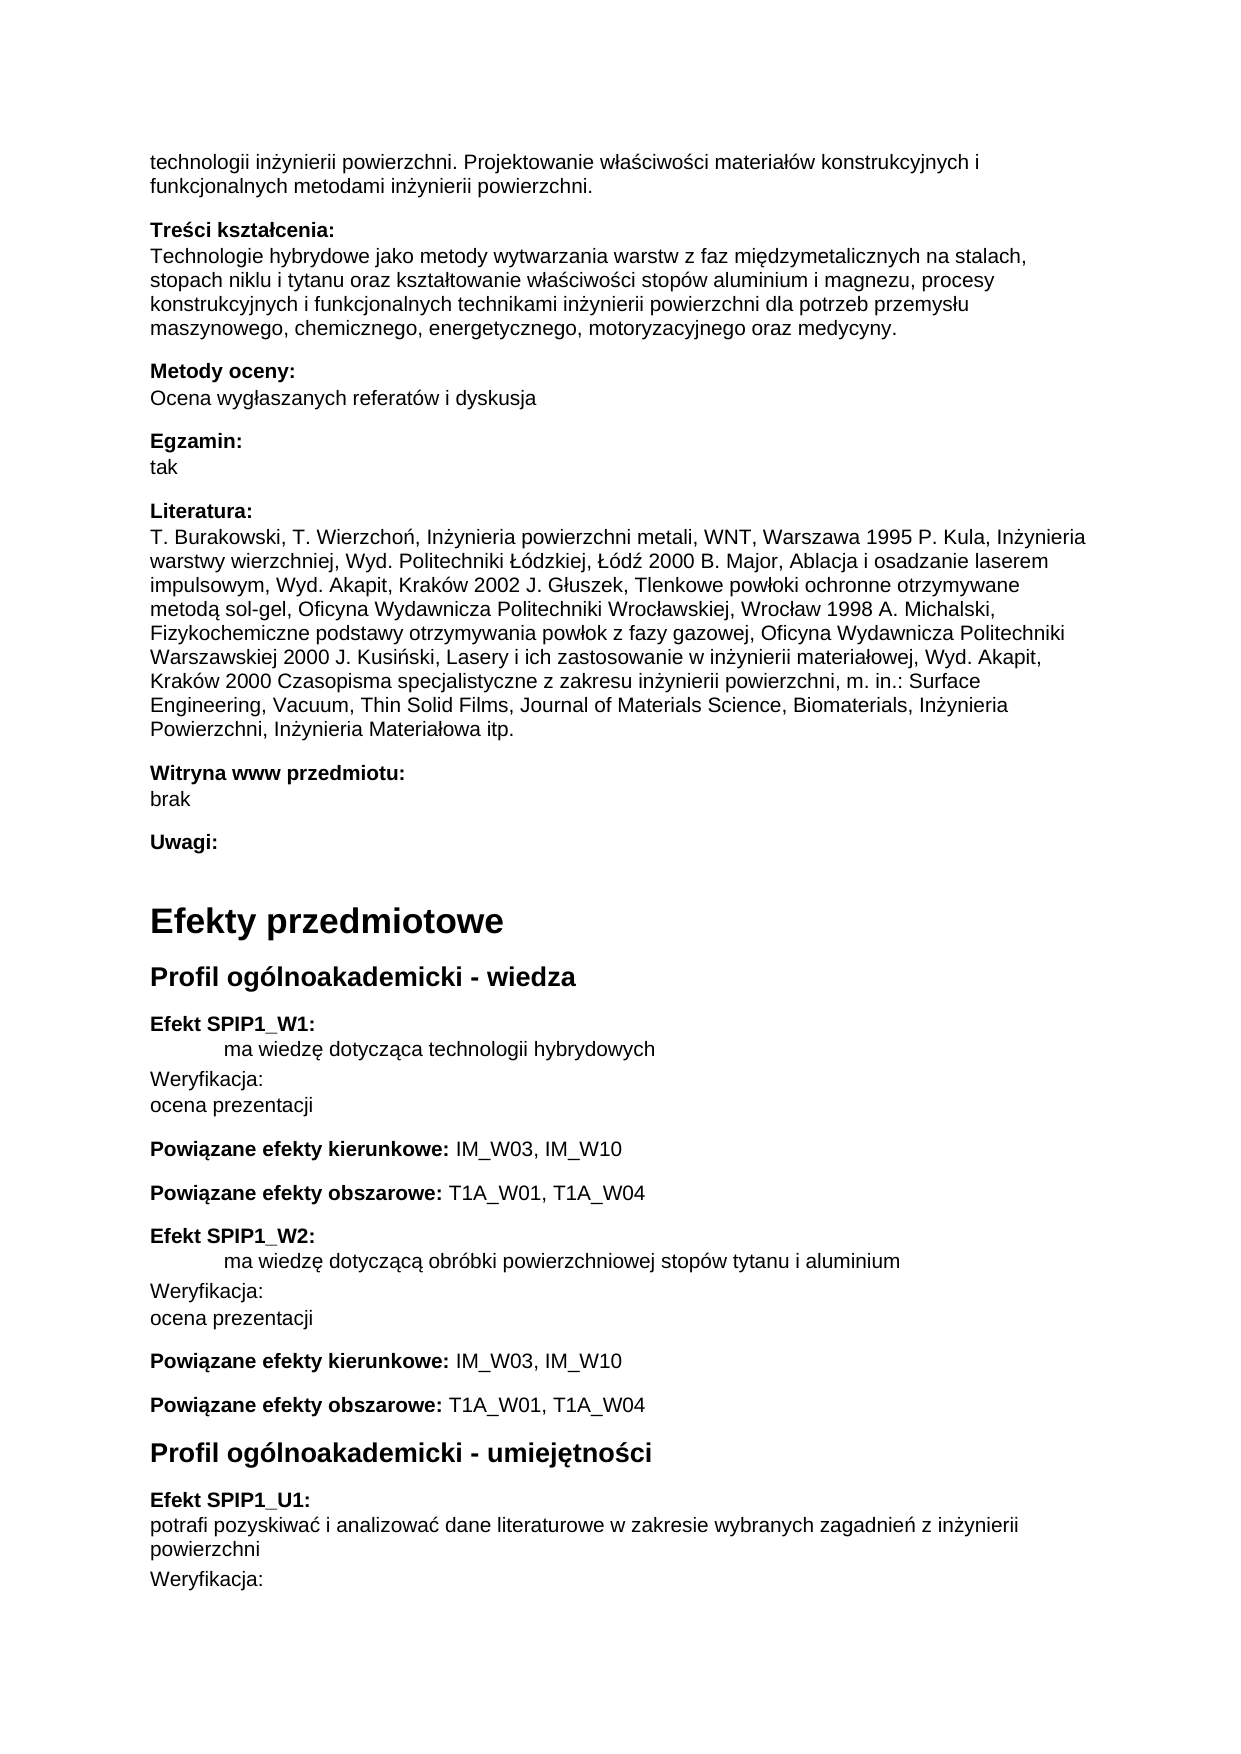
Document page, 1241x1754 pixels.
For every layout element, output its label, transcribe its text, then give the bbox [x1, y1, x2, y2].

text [150, 150, 1090, 198]
text Ocena wygłaszanych referatów i dyskusja [150, 385, 1090, 409]
text Weryfikacja: [150, 1279, 1090, 1303]
text Powiązane efekty kierunkowe: IM_W03, IM_W10 [150, 1137, 1090, 1161]
subtitle Profil ogólnoakademicki - wiedza [150, 961, 1090, 992]
text Treści kształcenia: [150, 218, 1090, 242]
text tak [150, 455, 1090, 479]
text ocena prezentacji [150, 1305, 1090, 1329]
subtitle Profil ogólnoakademicki - umiejętności [150, 1437, 1090, 1468]
text Efekt SPIP1_W2: [150, 1224, 1090, 1248]
text Technologie hybrydowe jako metody wytwarzania warstw z faz międzymetalicznych na stalach, stopach niklu i tytanu oraz kształtowanie właściwości stopów aluminium i magnezu, procesy konstrukcyjnych i funkcjonalnych technikami inżynierii powierzchni dla potrzeb przemysłu maszynowego, chemicznego, energetycznego, motoryzacyjnego oraz medycyny. [150, 244, 1090, 339]
text Powiązane efekty kierunkowe: IM_W03, IM_W10 [150, 1349, 1090, 1373]
text Metody oceny: [150, 359, 1090, 383]
text Weryfikacja: [150, 1067, 1090, 1091]
text brak [150, 786, 1090, 810]
text Literatura: [150, 499, 1090, 523]
text ocena prezentacji [150, 1093, 1090, 1117]
text Efekt SPIP1_U1: [150, 1488, 1090, 1512]
text T. Burakowski, T. Wierzchoń, Inżynieria powierzchni metali, WNT, Warszawa 1995 P. Kula, Inżynieria warstwy wierzchniej, Wyd. Politechniki Łódzkiej, Łódź 2000 B. Major, Ablacja i osadzanie laserem impulsowym, Wyd. Akapit, Kraków 2002 J. Głuszek, Tlenkowe powłoki ochronne otrzymywane metodą sol-gel, Oficyna Wydawnicza Politechniki Wrocławskiej, Wrocław 1998 A. Michalski, Fizykochemiczne podstawy otrzymywania powłok z fazy gazowej, Oficyna Wydawnicza Politechniki Warszawskiej 2000 J. Kusiński, Lasery i ich zastosowanie w inżynierii materiałowej, Wyd. Akapit, Kraków 2000 Czasopisma specjalistyczne z zakresu inżynierii powierzchni, m. in.: Surface Engineering, Vacuum, Thin Solid Films, Journal of Materials Science, Biomaterials, Inżynieria Powierzchni, Inżynieria Materiałowa itp. [150, 525, 1090, 741]
subtitle Efekty przedmiotowe [150, 900, 1090, 941]
text Uwagi: [150, 830, 1090, 854]
text ma wiedzę dotyczącą obróbki powierzchniowej stopów tytanu i aluminium [150, 1249, 1090, 1273]
text Powiązane efekty obszarowe: T1A_W01, T1A_W04 [150, 1393, 1090, 1417]
text potrafi pozyskiwać i analizować dane literaturowe w zakresie wybranych zagadnień z inżynierii powierzchni [150, 1513, 1090, 1561]
text Weryfikacja: [150, 1567, 1090, 1591]
text Witryna www przedmiotu: [150, 760, 1090, 784]
text ma wiedzę dotycząca technologii hybrydowych [150, 1037, 1090, 1061]
text Powiązane efekty obszarowe: T1A_W01, T1A_W04 [150, 1180, 1090, 1204]
text Efekt SPIP1_W1: [150, 1012, 1090, 1036]
text Egzamin: [150, 429, 1090, 453]
